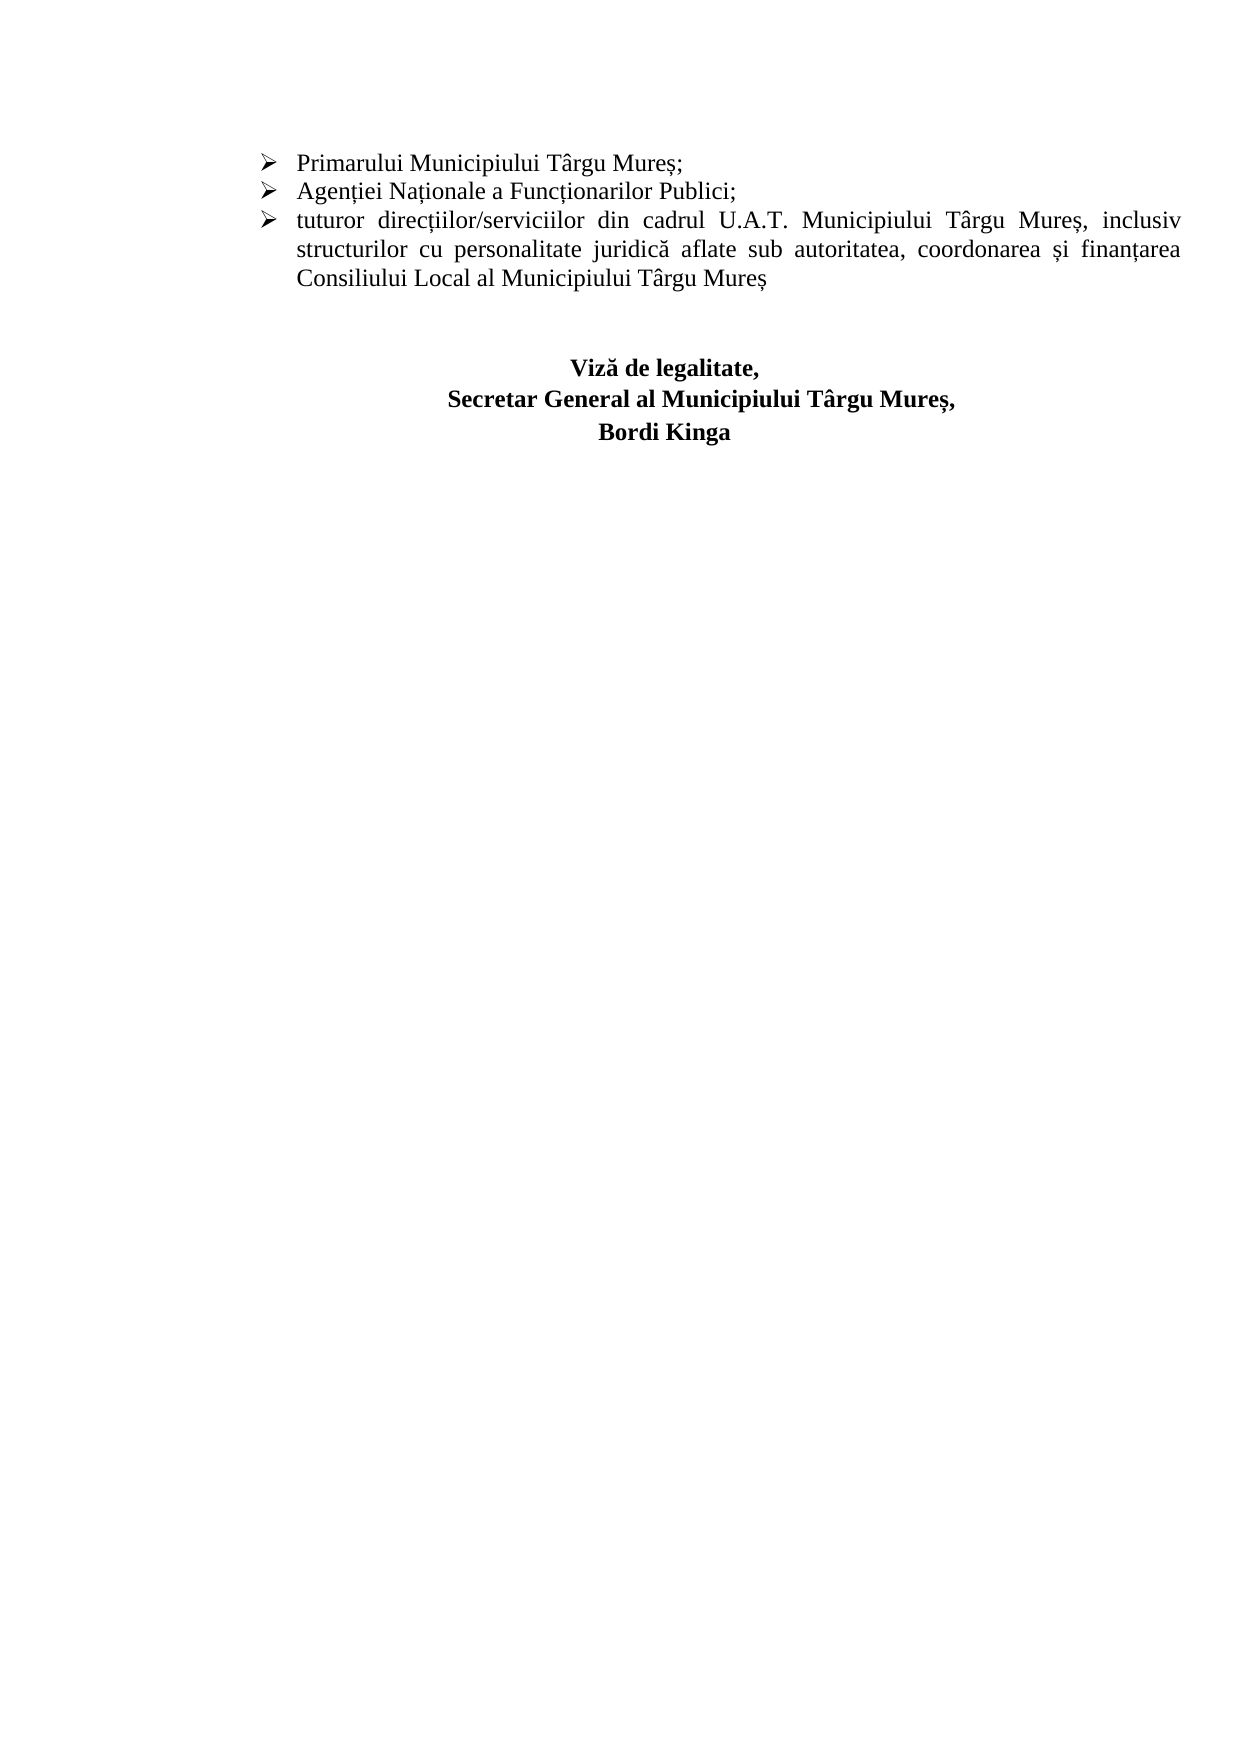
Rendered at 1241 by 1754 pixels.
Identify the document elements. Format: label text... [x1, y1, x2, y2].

list Primarului Municipiului Târgu Mureș; [259, 148, 1181, 176]
text Bordi Kinga [148, 417, 1181, 445]
text Viză de legalitate, [148, 353, 1181, 381]
list tuturor direcțiilor/serviciilor din cadrul U.A.T. Municipiului Târgu Mureș, inclusiv structurilor cu personalitate juridică aflate sub autoritatea, coordonarea și finanțarea Consiliului Local al Municipiului Târgu Mureș [259, 205, 1181, 291]
list Agenției Naționale a Funcționarilor Publici; [259, 176, 1181, 205]
text Secretar General al Municipiului Târgu Mureș, [148, 384, 1181, 412]
